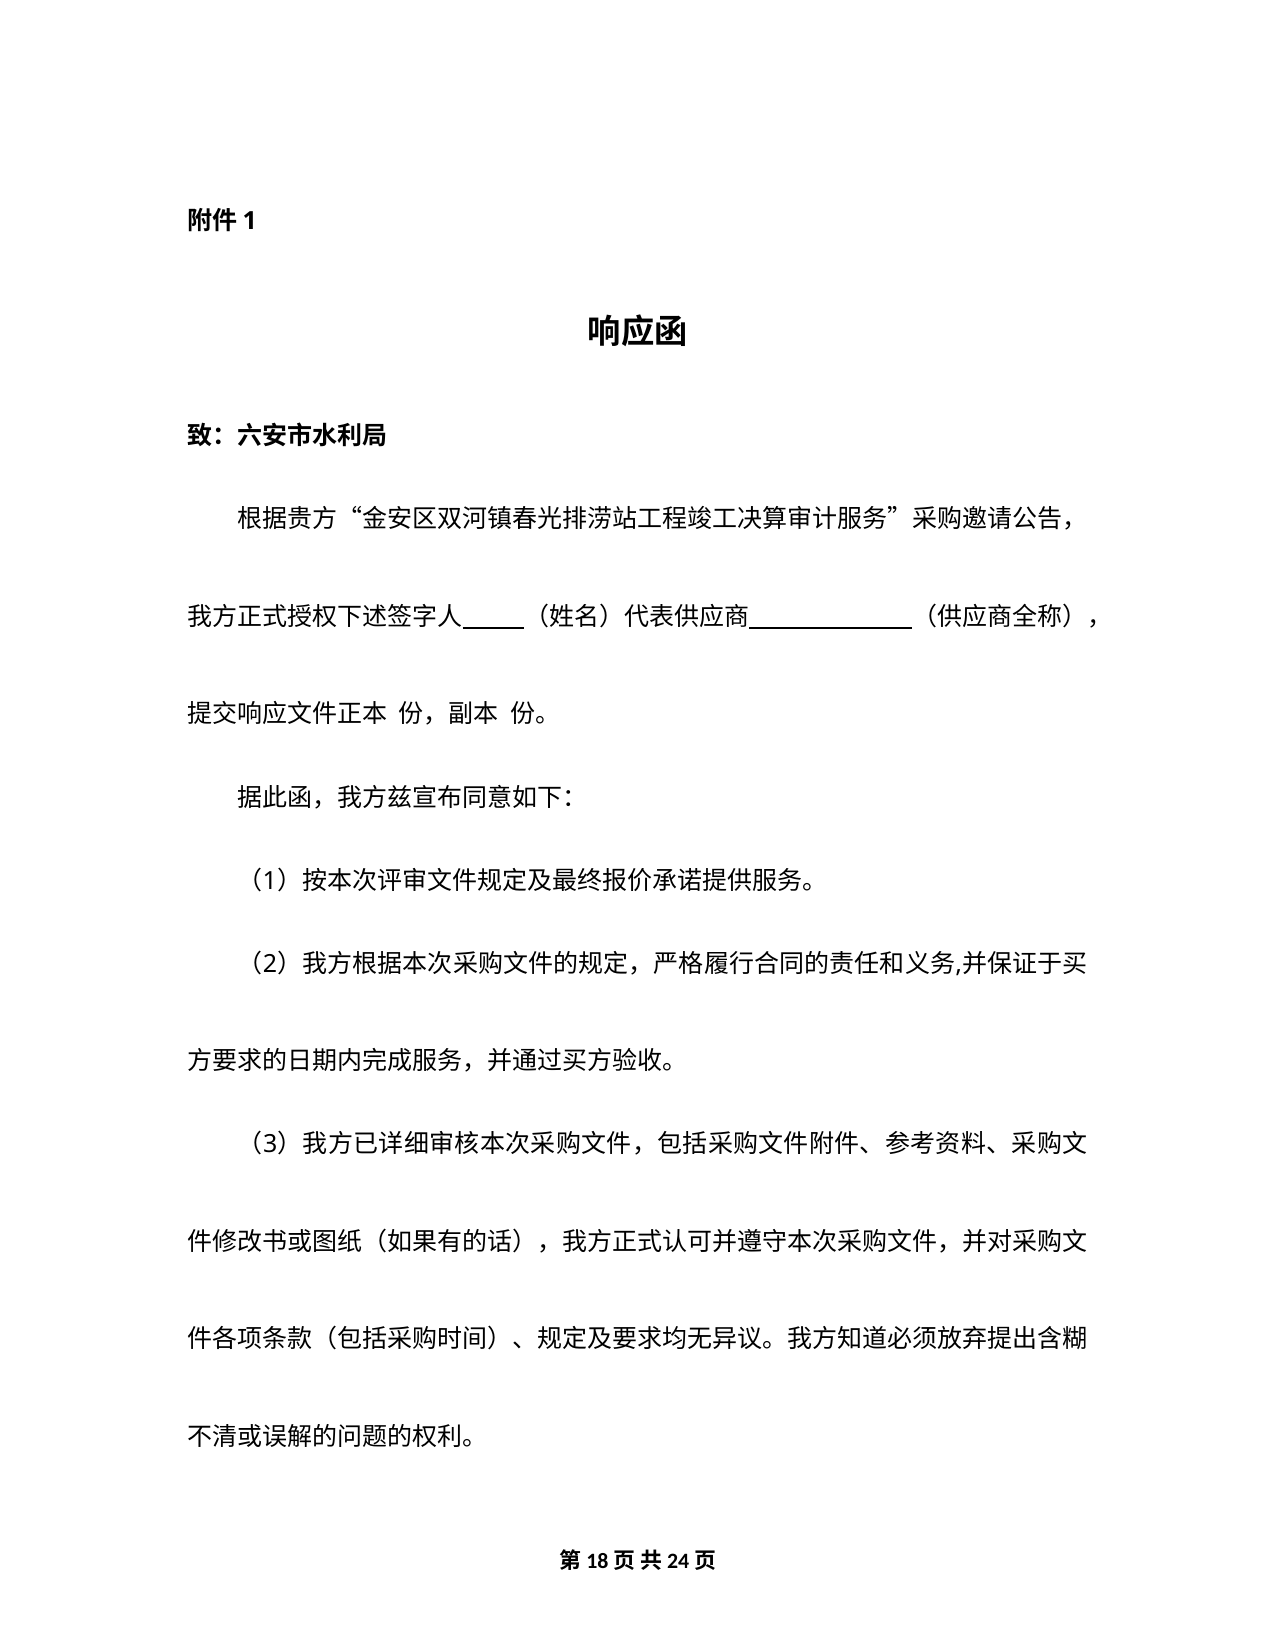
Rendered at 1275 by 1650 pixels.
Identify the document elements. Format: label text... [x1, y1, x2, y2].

text 据此函，我方兹宣布同意如下： [187, 763, 1087, 828]
text 致：六安市水利局 [187, 401, 1087, 466]
text 响应函 [187, 296, 1087, 361]
text （2）我方根据本次采购文件的规定，严格履行合同的责任和义务,并保证于买方要求的日期内完成服务，并通过买方验收。 [187, 929, 1087, 1091]
text （1）按本次评审文件规定及最终报价承诺提供服务。 [187, 846, 1087, 911]
text （3）我方已详细审核本次采购文件，包括采购文件附件、参考资料、采购文件修改书或图纸（如果有的话），我方正式认可并遵守本次采购文件，并对采购文件各项条款（包括采购时间）、规定及要求均无异议。我方知道必须放弃提出含糊不清或误解的问题的权利。 [187, 1109, 1087, 1467]
text 根据贵方“金安区双河镇春光排涝站工程竣工决算审计服务”采购邀请公告，我方正式授权下述签字人 （姓名）代表供应商 （供应商全称），提交响应文件正本 份，副本 份。 [187, 484, 1087, 744]
subtitle 附件1 [187, 186, 1087, 251]
